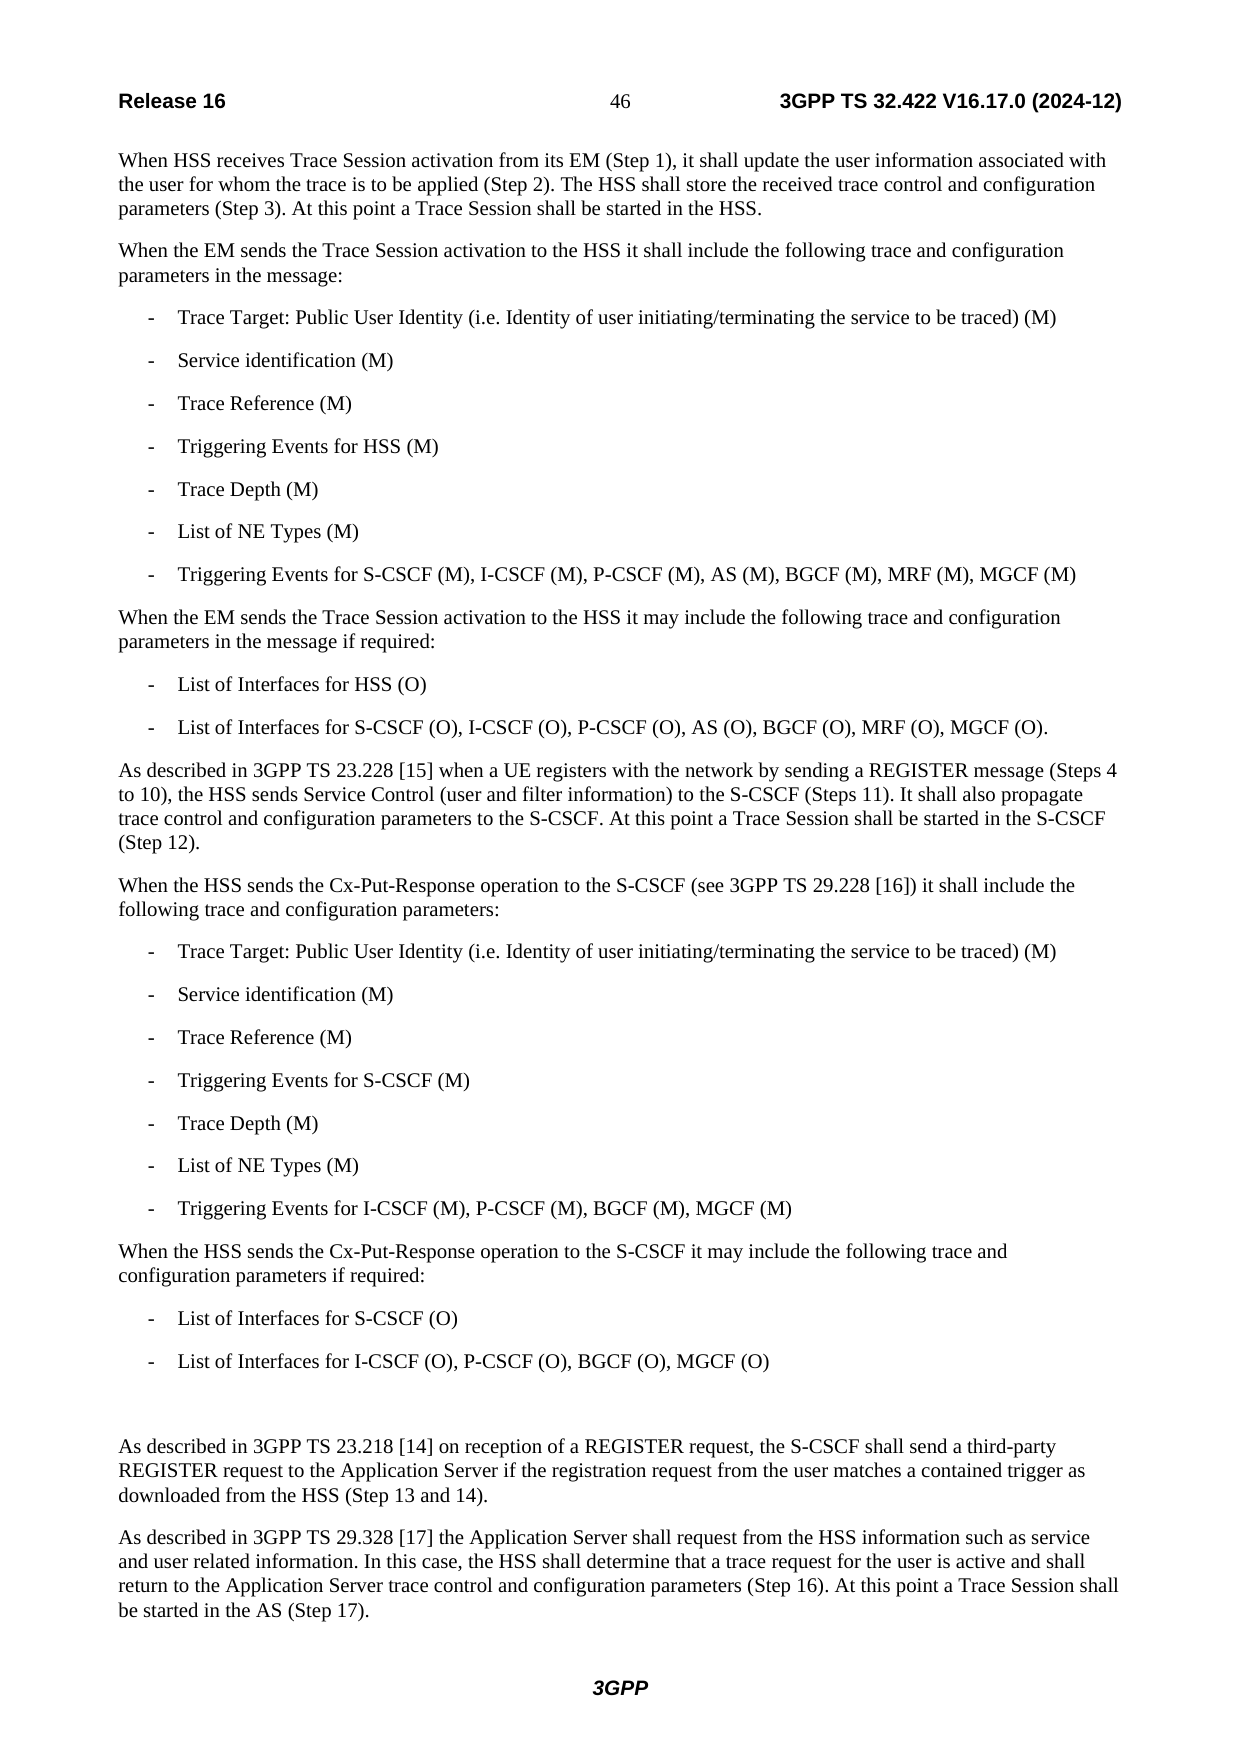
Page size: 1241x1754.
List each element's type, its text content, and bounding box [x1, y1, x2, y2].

text - Trace Reference (M) [148, 1025, 1122, 1049]
text - Service identification (M) [148, 982, 1122, 1006]
text When the EM sends the Trace Session activation to the HSS it may include the following trace and configuration parameters in the message if required: [118, 605, 1122, 653]
text When the HSS sends the Cx-Put-Response operation to the S-CSCF (see 3GPP TS 29.228 [16]) it shall include the following trace and configuration parameters: [118, 872, 1122, 921]
text - Triggering Events for HSS (M) [148, 434, 1122, 458]
text - Triggering Events for I-CSCF (M), P-CSCF (M), BGCF (M), MGCF (M) [148, 1196, 1122, 1220]
text As described in 3GPP TS 29.328 [17] the Application Server shall request from the HSS information such as service and user related information. In this case, the HSS shall determine that a trace request for the user is active and shall return to the Application Server trace control and configuration parameters (Step 16). At this point a Trace Session shall be started in the AS (Step 17). [118, 1525, 1122, 1622]
text - List of Interfaces for S-CSCF (O), I-CSCF (O), P-CSCF (O), AS (O), BGCF (O), MRF (O), MGCF (O). [148, 715, 1122, 739]
text - List of Interfaces for S-CSCF (O) [148, 1306, 1122, 1330]
text - Trace Reference (M) [148, 391, 1122, 415]
text - Triggering Events for S-CSCF (M), I-CSCF (M), P-CSCF (M), AS (M), BGCF (M), MRF (M), MGCF (M) [148, 562, 1122, 586]
text - List of NE Types (M) [148, 519, 1122, 543]
text - Triggering Events for S-CSCF (M) [148, 1068, 1122, 1092]
text - List of Interfaces for I-CSCF (O), P-CSCF (O), BGCF (O), MGCF (O) [148, 1349, 1122, 1373]
text When the HSS sends the Cx-Put-Response operation to the S-CSCF it may include the following trace and configuration parameters if required: [118, 1239, 1122, 1287]
text - Trace Depth (M) [148, 477, 1122, 501]
text When HSS receives Trace Session activation from its EM (Step 1), it shall update the user information associated with the user for whom the trace is to be applied (Step 2). The HSS shall store the received trace control and configuration parameters (Step 3). At this point a Trace Session shall be started in the HSS. [118, 147, 1122, 220]
text As described in 3GPP TS 23.228 [15] when a UE registers with the network by sending a REGISTER message (Steps 4 to 10), the HSS sends Service Control (user and filter information) to the S-CSCF (Steps 11). It shall also propagate trace control and configuration parameters to the S-CSCF. At this point a Trace Session shall be started in the S-CSCF (Step 12). [118, 757, 1122, 854]
text - Trace Depth (M) [148, 1111, 1122, 1135]
text - List of Interfaces for HSS (O) [148, 672, 1122, 696]
text - Trace Target: Public User Identity (i.e. Identity of user initiating/terminating the service to be traced) (M) [148, 939, 1122, 963]
text - List of NE Types (M) [148, 1153, 1122, 1177]
text - Trace Target: Public User Identity (i.e. Identity of user initiating/terminating the service to be traced) (M) [148, 305, 1122, 329]
text - Service identification (M) [148, 348, 1122, 372]
text As described in 3GPP TS 23.218 [14] on reception of a REGISTER request, the S-CSCF shall send a third-party REGISTER request to the Application Server if the registration request from the user matches a contained trigger as downloaded from the HSS (Step 13 and 14). [118, 1434, 1122, 1507]
text When the EM sends the Trace Session activation to the HSS it shall include the following trace and configuration parameters in the message: [118, 238, 1122, 287]
